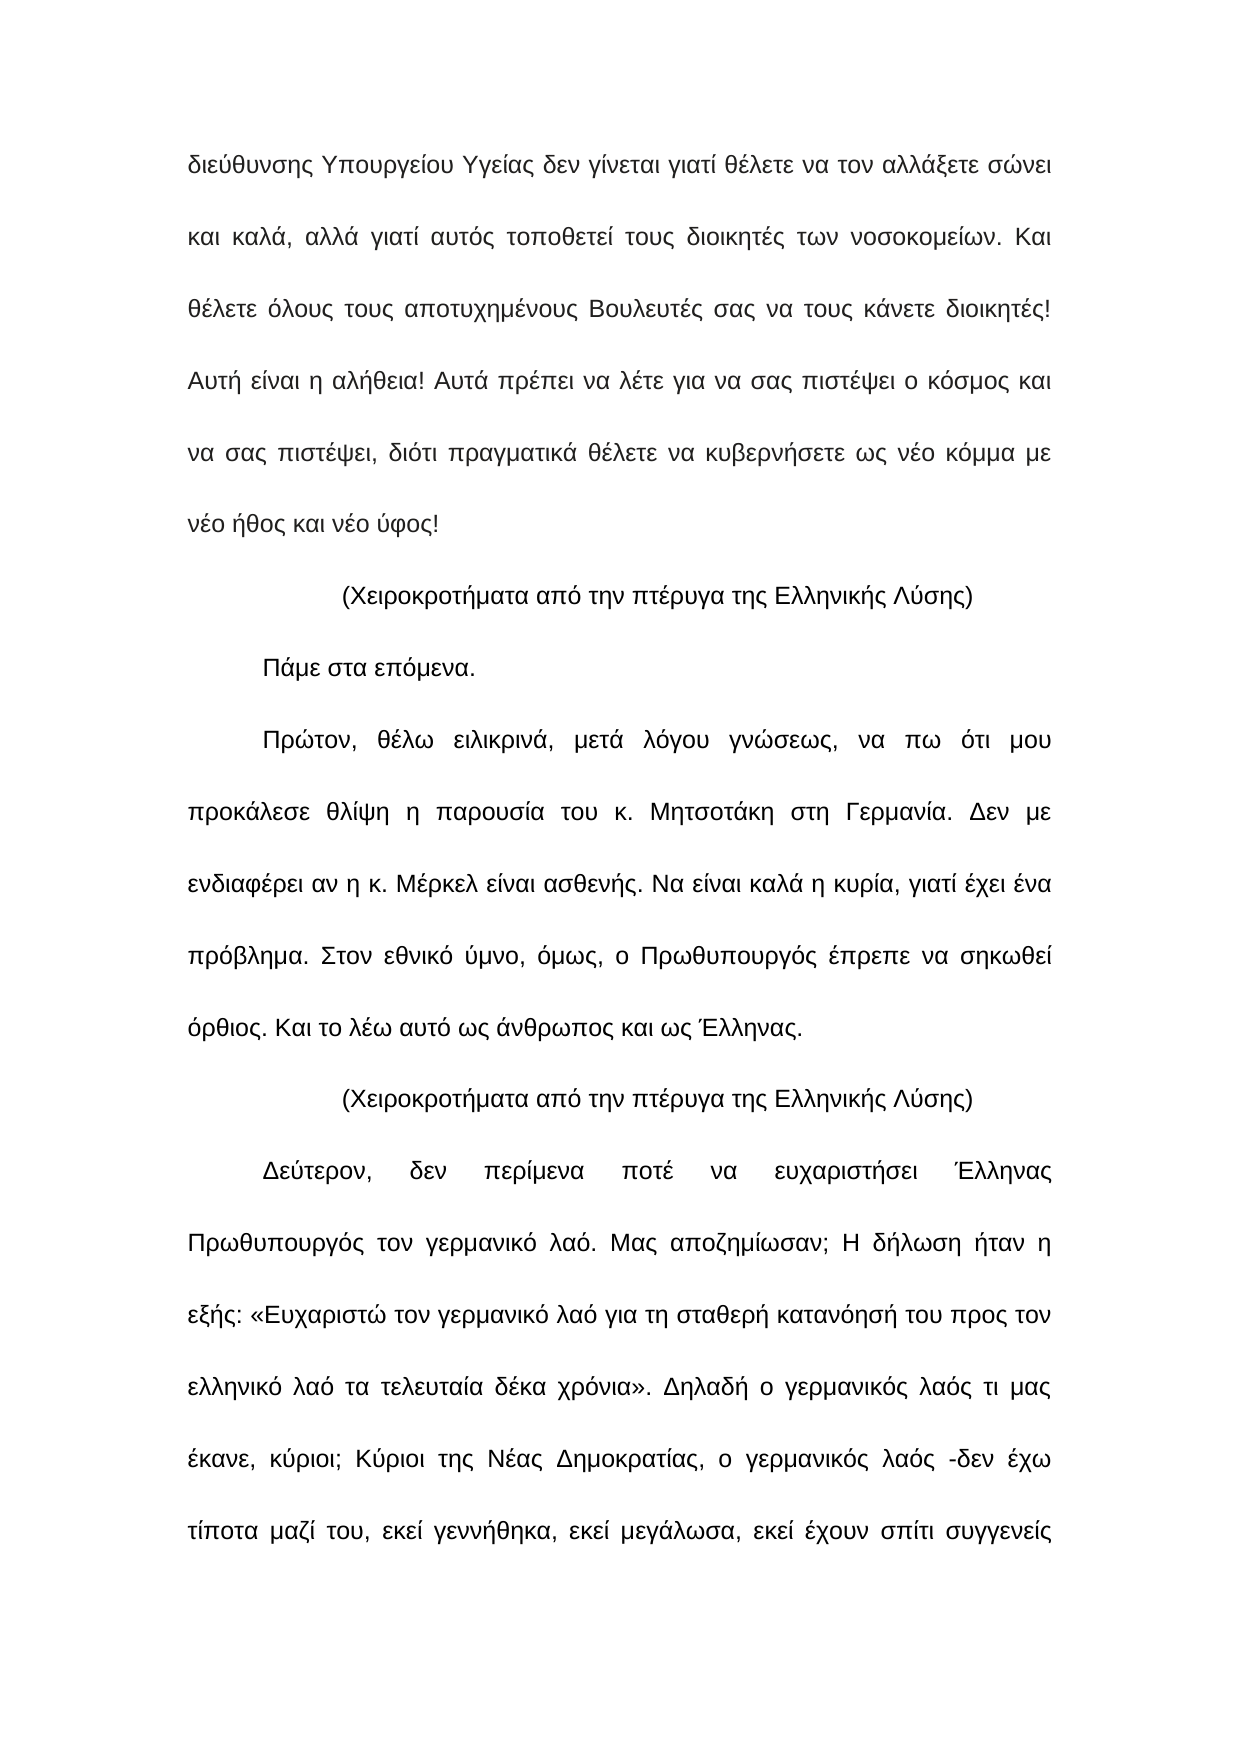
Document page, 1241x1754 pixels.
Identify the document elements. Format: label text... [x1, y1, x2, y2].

text (Χειροκροτήματα από την πτέρυγα της Ελληνικής Λύσης) [187, 1084, 1053, 1113]
text Πρώτον, θέλω ειλικρινά, μετά λόγου γνώσεως, να πω ότι μου προκάλεσε θλίψη η παρουσία του κ. Μητσοτάκη στη Γερμανία. Δεν με ενδιαφέρει αν η κ. Μέρκελ είναι ασθενής. Να είναι καλά η κυρία, γιατί έχει ένα πρόβλημα. Στον εθνικό ύμνο, όμως, ο Πρωθυπουργός έπρεπε να σηκωθεί όρθιος. Και το λέω αυτό ως άνθρωπος και ως Έλληνας. [187, 725, 1053, 1041]
text (Χειροκροτήματα από την πτέρυγα της Ελληνικής Λύσης) [187, 581, 1053, 610]
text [187, 1156, 1053, 1544]
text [187, 150, 1053, 538]
text Πάμε στα επόμενα. [187, 653, 1053, 682]
